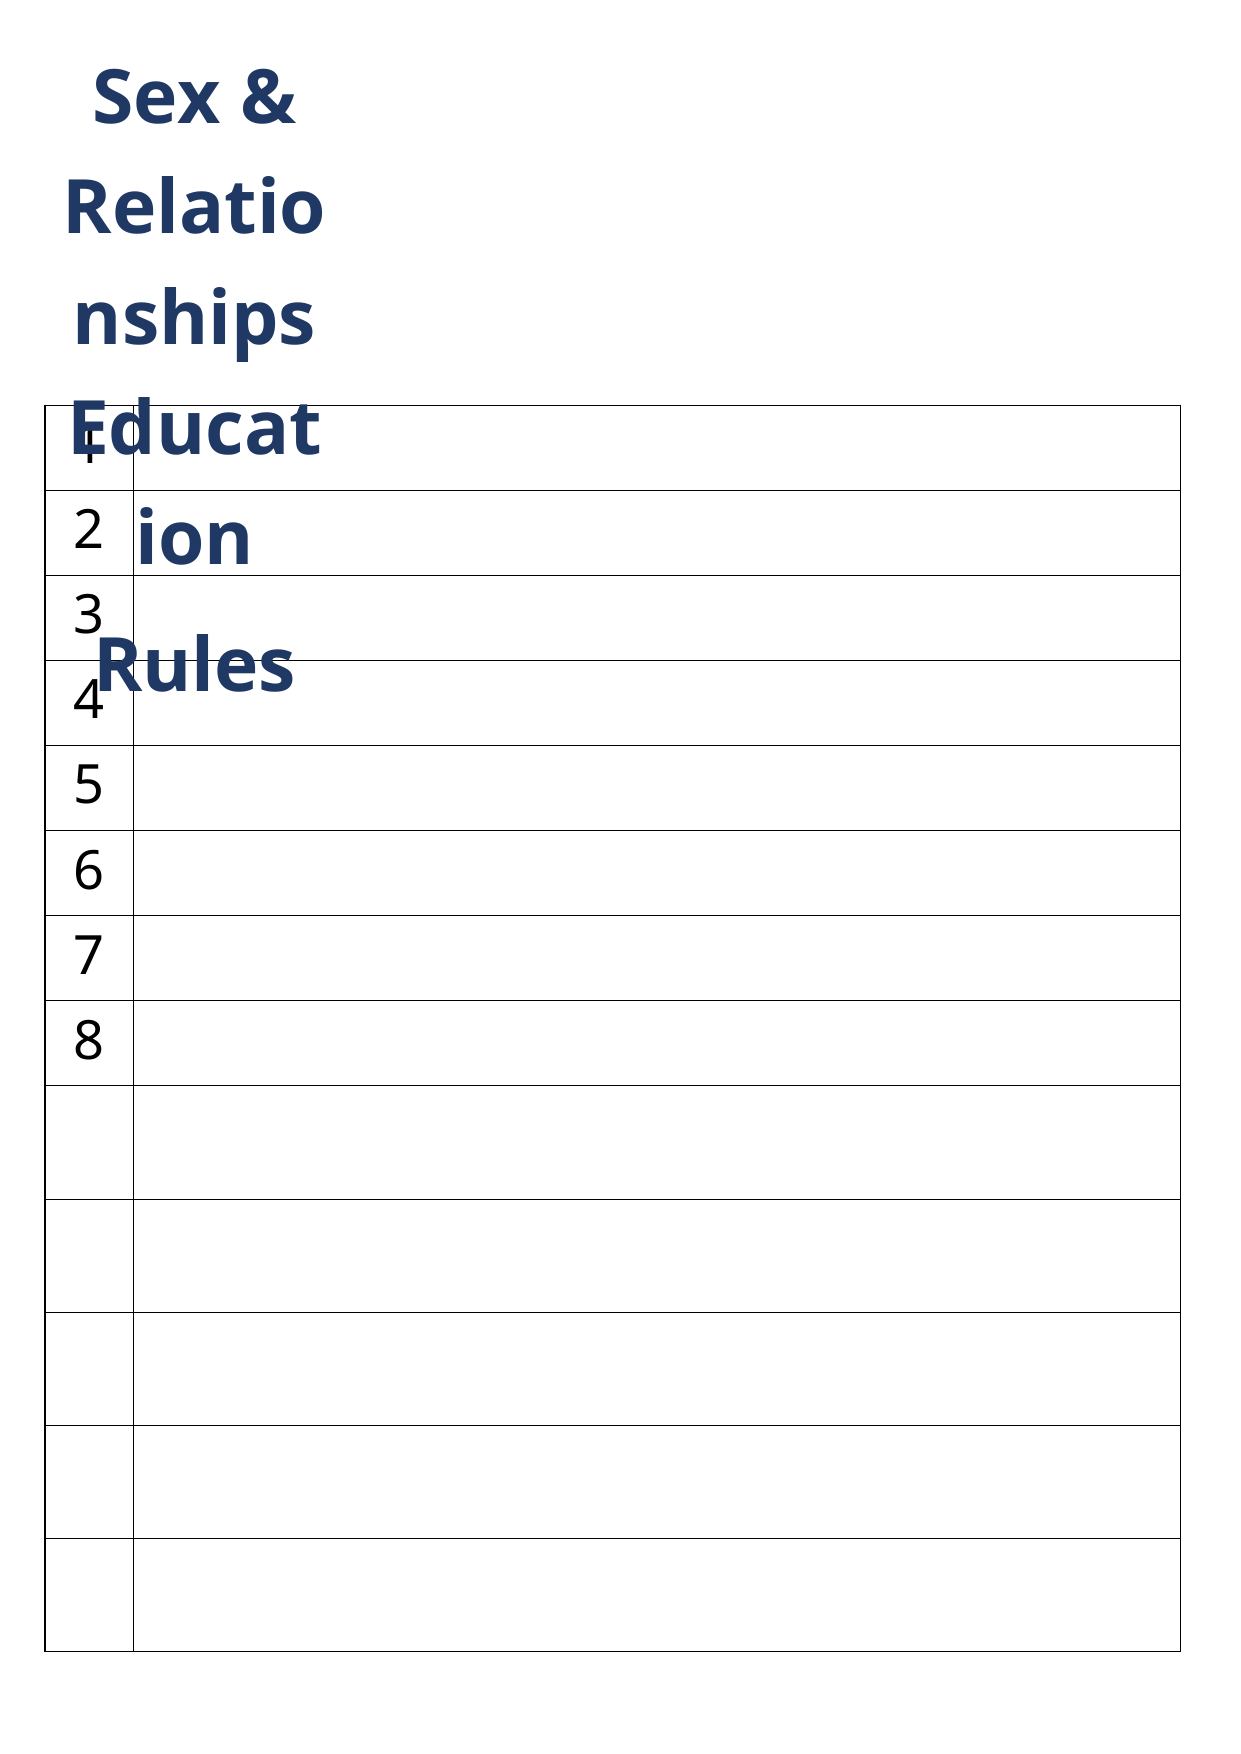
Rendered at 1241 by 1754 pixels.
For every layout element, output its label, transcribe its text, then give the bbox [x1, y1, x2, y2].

table_cell [134, 831, 1180, 915]
table_cell [134, 1313, 1180, 1425]
table_cell [46, 1086, 133, 1198]
table_cell 5 [46, 746, 133, 830]
table_cell 6 [46, 831, 133, 915]
table_cell [134, 1001, 1180, 1085]
table_cell [134, 1200, 1180, 1312]
table_cell 4 [46, 661, 133, 745]
table_cell 2 [46, 491, 133, 575]
table_cell [134, 1426, 1180, 1538]
table_header [134, 406, 1180, 490]
table_cell [134, 491, 1180, 575]
table_header 1 [46, 406, 133, 490]
table_cell 3 [46, 576, 133, 660]
table_cell [134, 576, 1180, 660]
table_cell 7 [46, 916, 133, 1000]
table_cell [134, 916, 1180, 1000]
table_cell [134, 746, 1180, 830]
table_cell [134, 1086, 1180, 1198]
table_cell [134, 1539, 1180, 1651]
table_cell [46, 1200, 133, 1312]
table_cell [46, 1426, 133, 1538]
table_cell [46, 1539, 133, 1651]
table_cell 8 [46, 1001, 133, 1085]
table_cell [134, 661, 1180, 745]
table_cell [46, 1313, 133, 1425]
